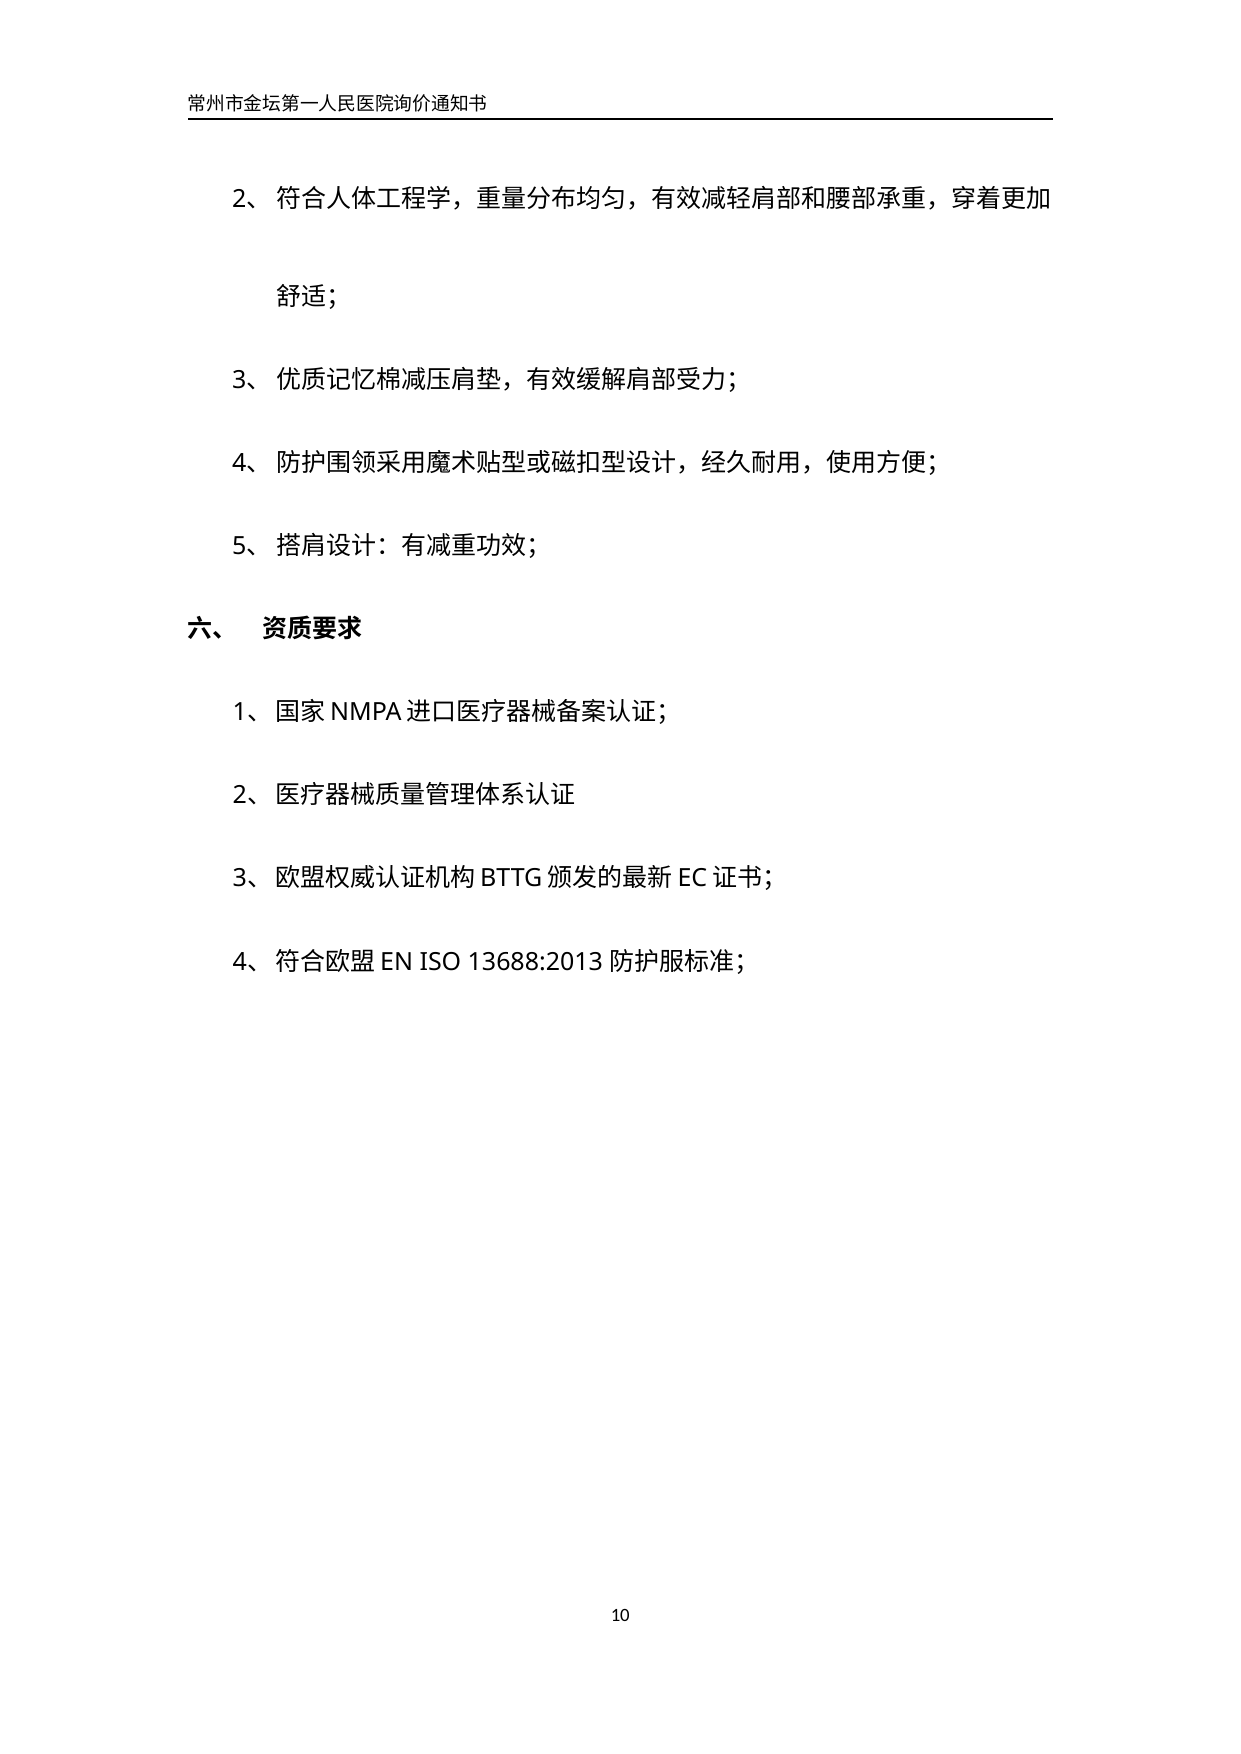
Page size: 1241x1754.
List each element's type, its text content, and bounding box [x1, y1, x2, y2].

list 符合欧盟EN ISO 13688:2013 防护服标准； [232, 927, 1053, 992]
list 医疗器械质量管理体系认证 [232, 760, 1053, 825]
list 防护围领采用魔术贴型或磁扣型设计，经久耐用，使用方便； [232, 428, 1053, 493]
list 优质记忆棉减压肩垫，有效缓解肩部受力； [232, 345, 1053, 410]
list 国家NMPA进口医疗器械备案认证； [232, 677, 1053, 742]
list 欧盟权威认证机构BTTG颁发的最新EC证书； [232, 843, 1053, 908]
list 符合人体工程学，重量分布均匀，有效减轻肩部和腰部承重，穿着更加舒适； [232, 164, 1053, 327]
list 搭肩设计：有减重功效； [232, 511, 1053, 576]
list 资质要求 [187, 594, 1053, 659]
